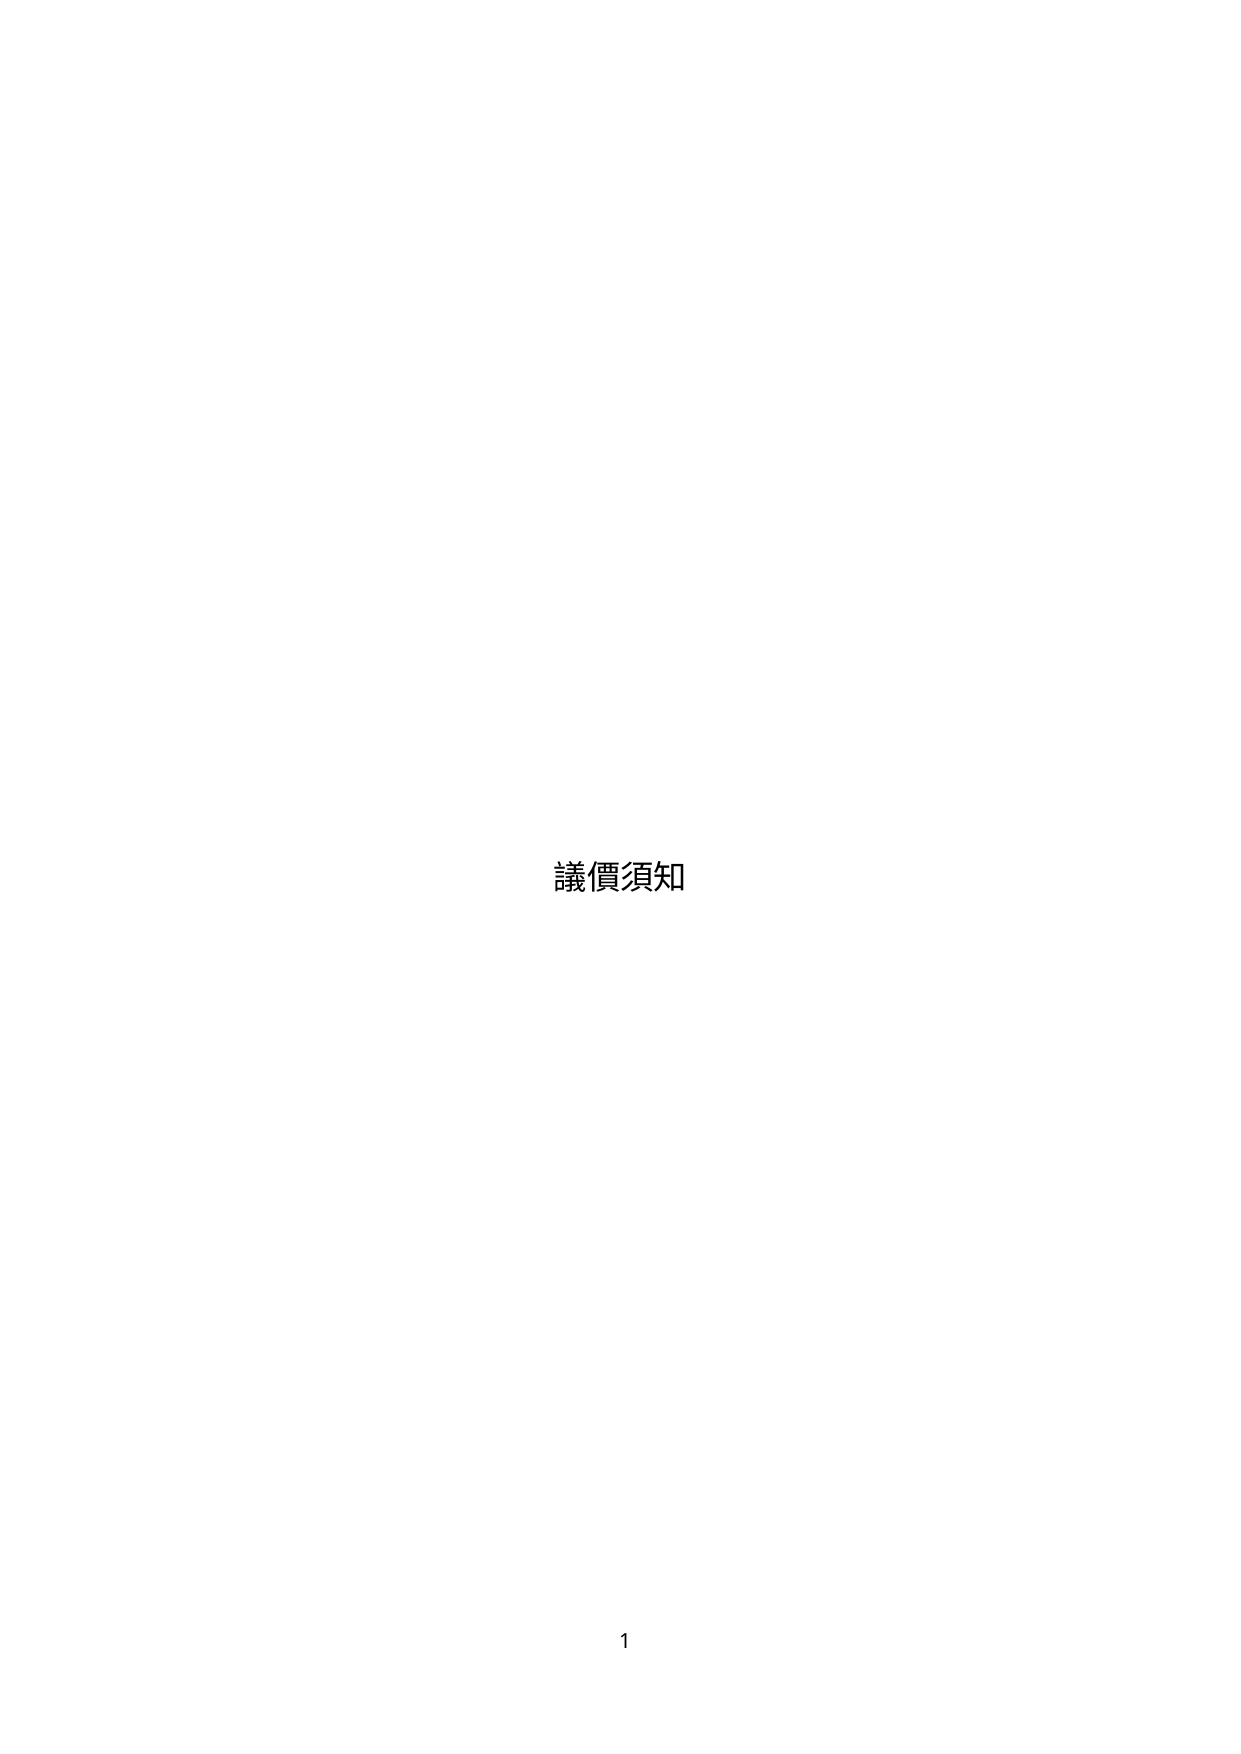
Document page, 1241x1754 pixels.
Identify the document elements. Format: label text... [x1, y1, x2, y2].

text 議價須知 [130, 485, 1110, 1266]
